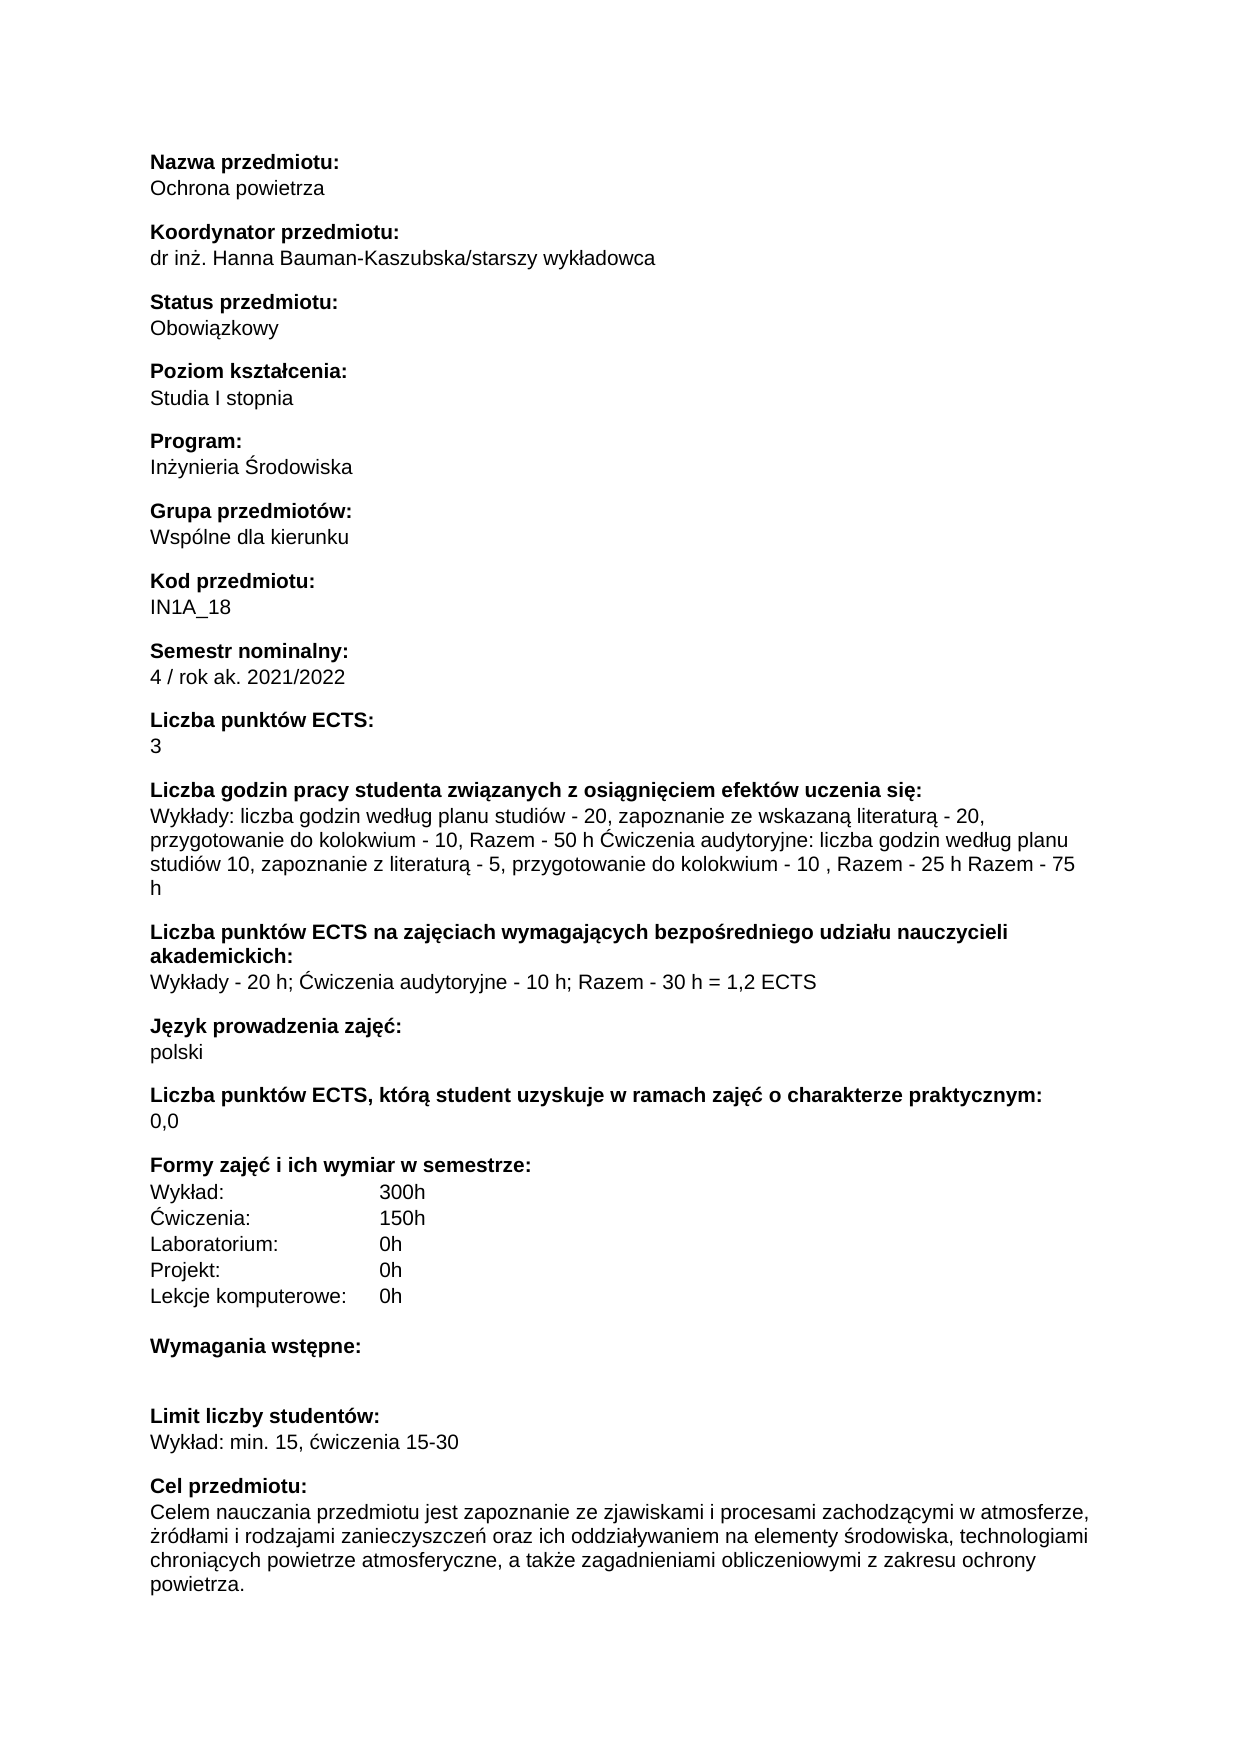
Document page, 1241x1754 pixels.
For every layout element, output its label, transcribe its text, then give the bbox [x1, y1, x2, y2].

table_cell 0h [369, 1256, 597, 1282]
text Nazwa przedmiotu: [150, 150, 1090, 174]
text Wymagania wstępne: [150, 1334, 1090, 1358]
text dr inż. Hanna Bauman-Kaszubska/starszy wykładowca [150, 246, 1090, 270]
text Wykłady: liczba godzin według planu studiów - 20, zapoznanie ze wskazaną literaturą - 20, przygotowanie do kolokwium - 10, Razem - 50 h Ćwiczenia audytoryjne: liczba godzin według planu studiów 10, zapoznanie z literaturą - 5, przygotowanie do kolokwium - 10 , Razem - 25 h Razem - 75 h [150, 804, 1090, 900]
text 3 [150, 734, 1090, 758]
text Język prowadzenia zajęć: [150, 1013, 1090, 1037]
text Inżynieria Środowiska [150, 455, 1090, 479]
text Liczba punktów ECTS, którą student uzyskuje w ramach zajęć o charakterze praktycznym: [150, 1083, 1090, 1107]
table_cell Laboratorium: [140, 1232, 367, 1256]
text Kod przedmiotu: [150, 569, 1090, 593]
text Program: [150, 429, 1090, 453]
text Ochrona powietrza [150, 176, 1090, 200]
text Celem nauczania przedmiotu jest zapoznanie ze zjawiskami i procesami zachodzącymi w atmosferze, żródłami i rodzajami zanieczyszczeń oraz ich oddziaływaniem na elementy środowiska, technologiami chroniących powietrze atmosferyczne, a także zagadnieniami obliczeniowymi z zakresu ochrony powietrza. [150, 1499, 1090, 1595]
text polski [150, 1039, 1090, 1063]
text Formy zajęć i ich wymiar w semestrze: [150, 1153, 1090, 1177]
text Grupa przedmiotów: [150, 499, 1090, 523]
text Wykład: min. 15, ćwiczenia 15-30 [150, 1430, 1090, 1454]
text Koordynator przedmiotu: [150, 220, 1090, 244]
text Poziom kształcenia: [150, 359, 1090, 383]
table_cell 0h [369, 1282, 597, 1308]
text Liczba punktów ECTS na zajęciach wymagających bezpośredniego udziału nauczycieli akademickich: [150, 920, 1090, 968]
text Liczba punktów ECTS: [150, 708, 1090, 732]
text Limit liczby studentów: [150, 1404, 1090, 1428]
text 4 / rok ak. 2021/2022 [150, 664, 1090, 688]
text Wspólne dla kierunku [150, 525, 1090, 549]
table_cell Projekt: [140, 1258, 367, 1282]
table_cell Lekcje komputerowe: [140, 1284, 367, 1308]
text IN1A_18 [150, 595, 1090, 619]
text Status przedmiotu: [150, 289, 1090, 313]
table_cell Ćwiczenia: [140, 1206, 367, 1230]
text Wykłady - 20 h; Ćwiczenia audytoryjne - 10 h; Razem - 30 h = 1,2 ECTS [150, 970, 1090, 994]
text Semestr nominalny: [150, 638, 1090, 662]
text Cel przedmiotu: [150, 1473, 1090, 1497]
table_cell 150h [369, 1204, 597, 1230]
text Obowiązkowy [150, 316, 1090, 339]
text 0,0 [150, 1109, 1090, 1133]
table_header 300h [369, 1180, 597, 1204]
text Liczba godzin pracy studenta związanych z osiągnięciem efektów uczenia się: [150, 778, 1090, 802]
text Studia I stopnia [150, 385, 1090, 409]
table_cell 0h [369, 1230, 597, 1256]
table_header Wykład: [140, 1180, 367, 1204]
